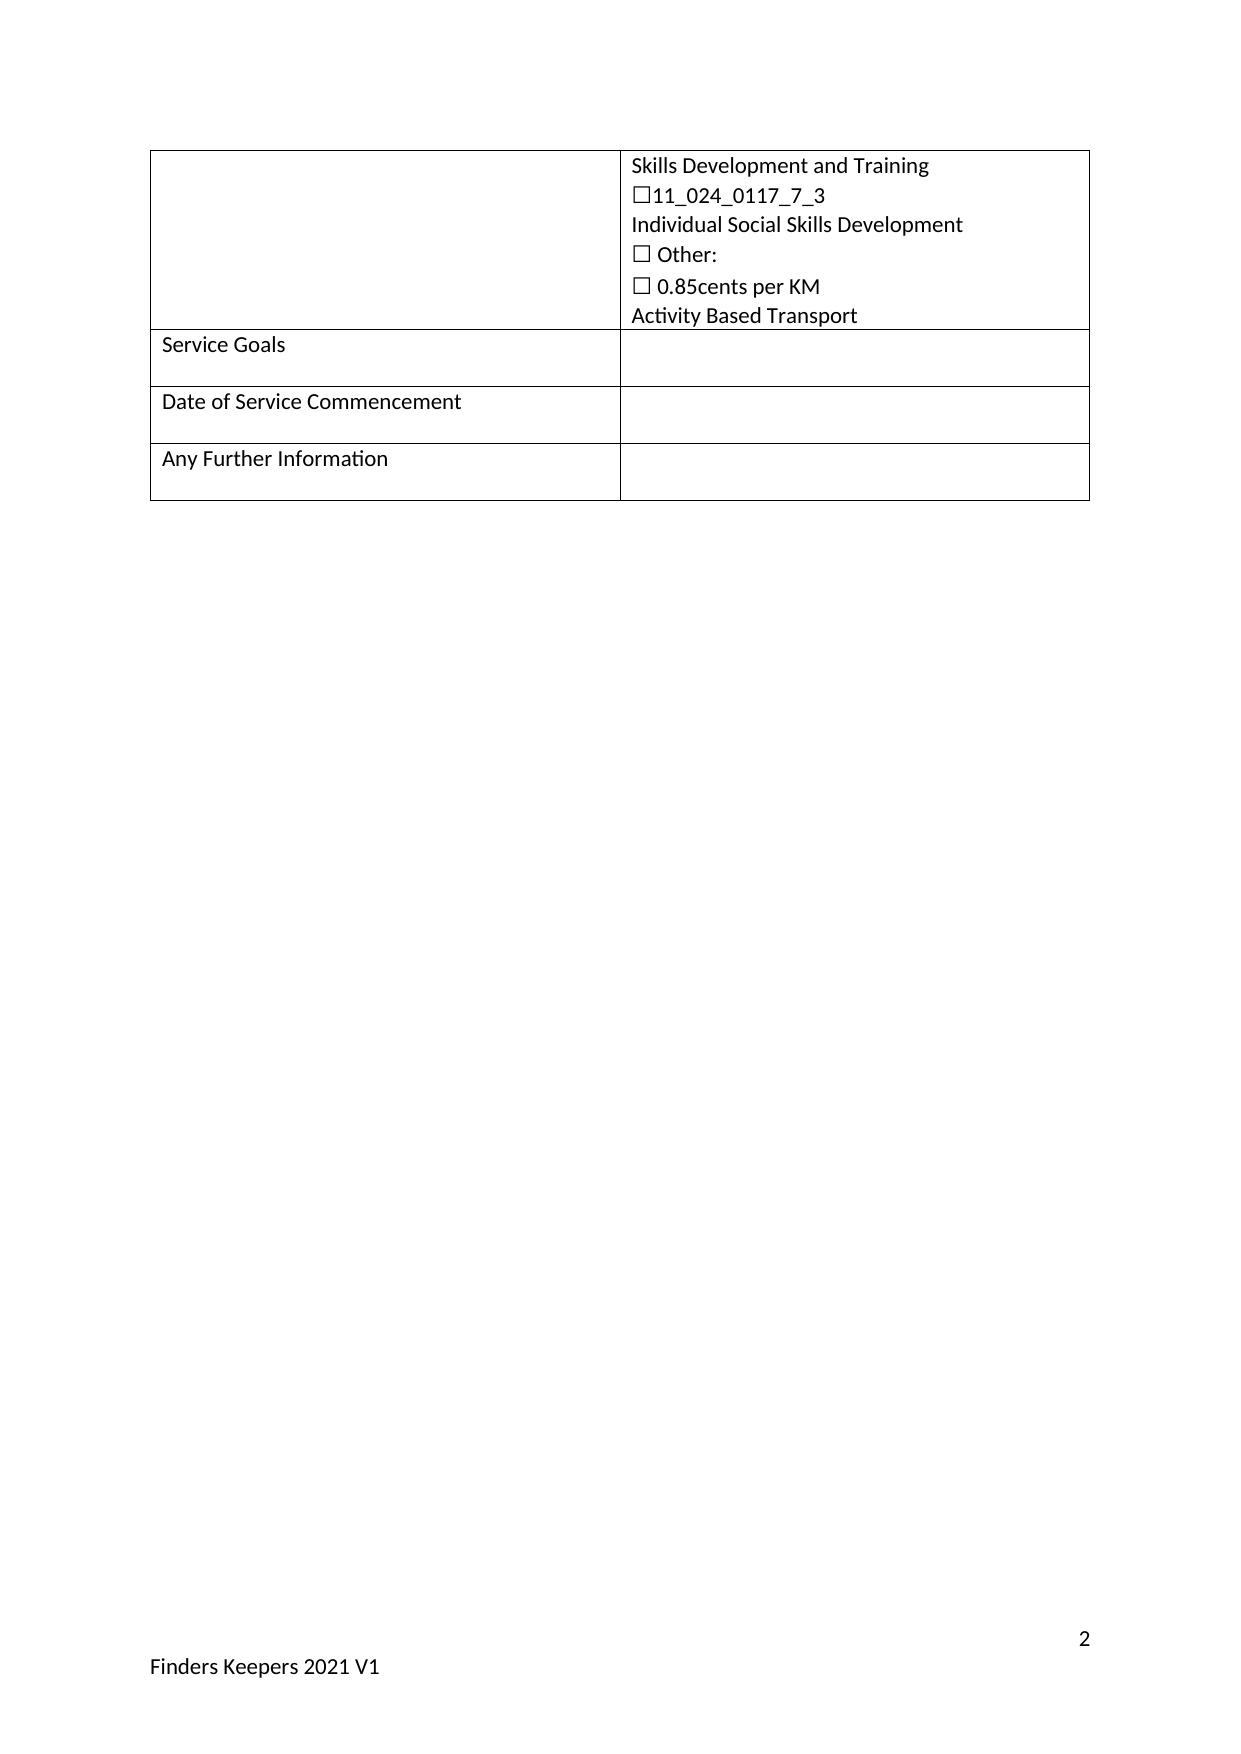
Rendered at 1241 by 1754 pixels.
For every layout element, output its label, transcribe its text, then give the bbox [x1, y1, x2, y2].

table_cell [151, 151, 620, 329]
table_cell Any Further Information [151, 444, 620, 500]
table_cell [621, 151, 1089, 329]
table_cell [621, 387, 1089, 443]
table_cell Service Goals [151, 330, 620, 386]
table_cell [621, 330, 1089, 386]
table_cell Date of Service Commencement [151, 387, 620, 443]
table_cell [621, 444, 1089, 500]
